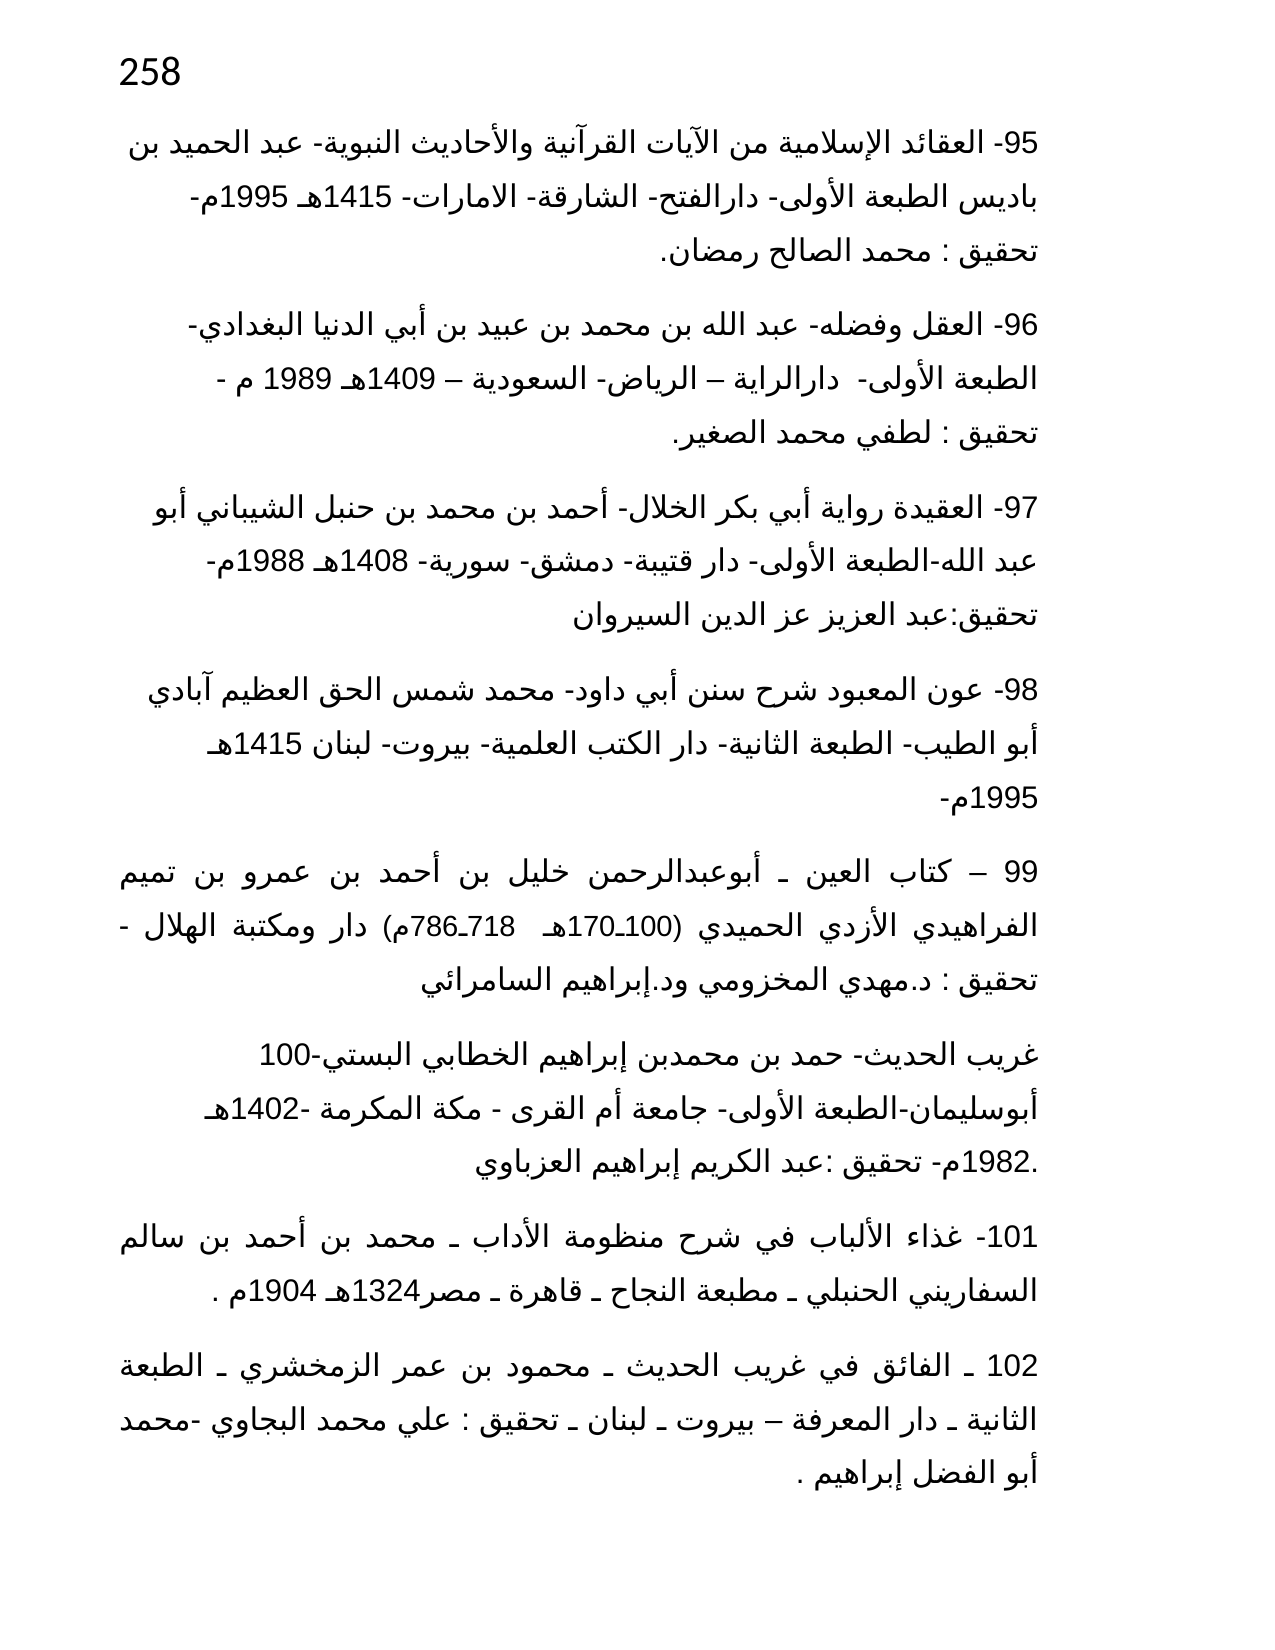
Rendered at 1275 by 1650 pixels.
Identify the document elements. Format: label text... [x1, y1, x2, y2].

text 95- العقائد الإسلامية من الآيات القرآنية والأحاديث النبوية- عبد الحميد بن باديس الطبعة الأولى- دارالفتح- الشارقة- الامارات- 1415هـ 1995م- تحقيق : محمد الصالح رمضان. [118, 124, 1039, 267]
text 96- العقل وفضله- عبد الله بن محمد بن عبيد بن أبي الدنيا البغدادي- الطبعة الأولى- دارالراية – الرياض- السعودية – 1409هـ 1989 م - تحقيق : لطفي محمد الصغير. [118, 306, 1039, 450]
text 101- غذاء الألباب في شرح منظومة الأداب ـ محمد بن أحمد بن سالم السفاريني الحنبلي ـ مطبعة النجاح ـ قاهرة ـ مصر1324هـ 1904م . [118, 1218, 1039, 1308]
text 98- عون المعبود شرح سنن أبي داود- محمد شمس الحق العظيم آبادي أبو الطيب- الطبعة الثانية- دار الكتب العلمية- بيروت- لبنان 1415هـ1995م- [118, 671, 1039, 815]
text 102 ـ الفائق في غريب الحديث ـ محمود بن عمر الزمخشري ـ الطبعة الثانية ـ دار المعرفة – بيروت ـ لبنان ـ تحقيق : علي محمد البجاوي -محمد أبو الفضل إبراهيم . [118, 1347, 1039, 1490]
text 100-غريب الحديث- حمد بن محمدبن إبراهيم الخطابي البستي أبوسليمان-الطبعة الأولى- جامعة أم القرى - مكة المكرمة -1402هـ 1982م- تحقيق :عبد الكريم إبراهيم العزباوي. [118, 1036, 1039, 1179]
text 99 – كتاب العين ـ أبوعبدالرحمن خليل بن أحمد بن عمرو بن تميم الفراهيدي الأزدي الحميدي (100ـ170هـ 718ـ786م) دار ومكتبة الهلال - تحقيق : د.مهدي المخزومي ود.إبراهيم السامرائي [118, 853, 1039, 997]
text 97- العقيدة رواية أبي بكر الخلال- أحمد بن محمد بن حنبل الشيباني أبو عبد الله-الطبعة الأولى- دار قتيبة- دمشق- سورية- 1408هـ 1988م- تحقيق:عبد العزيز عز الدين السيروان [118, 489, 1039, 632]
